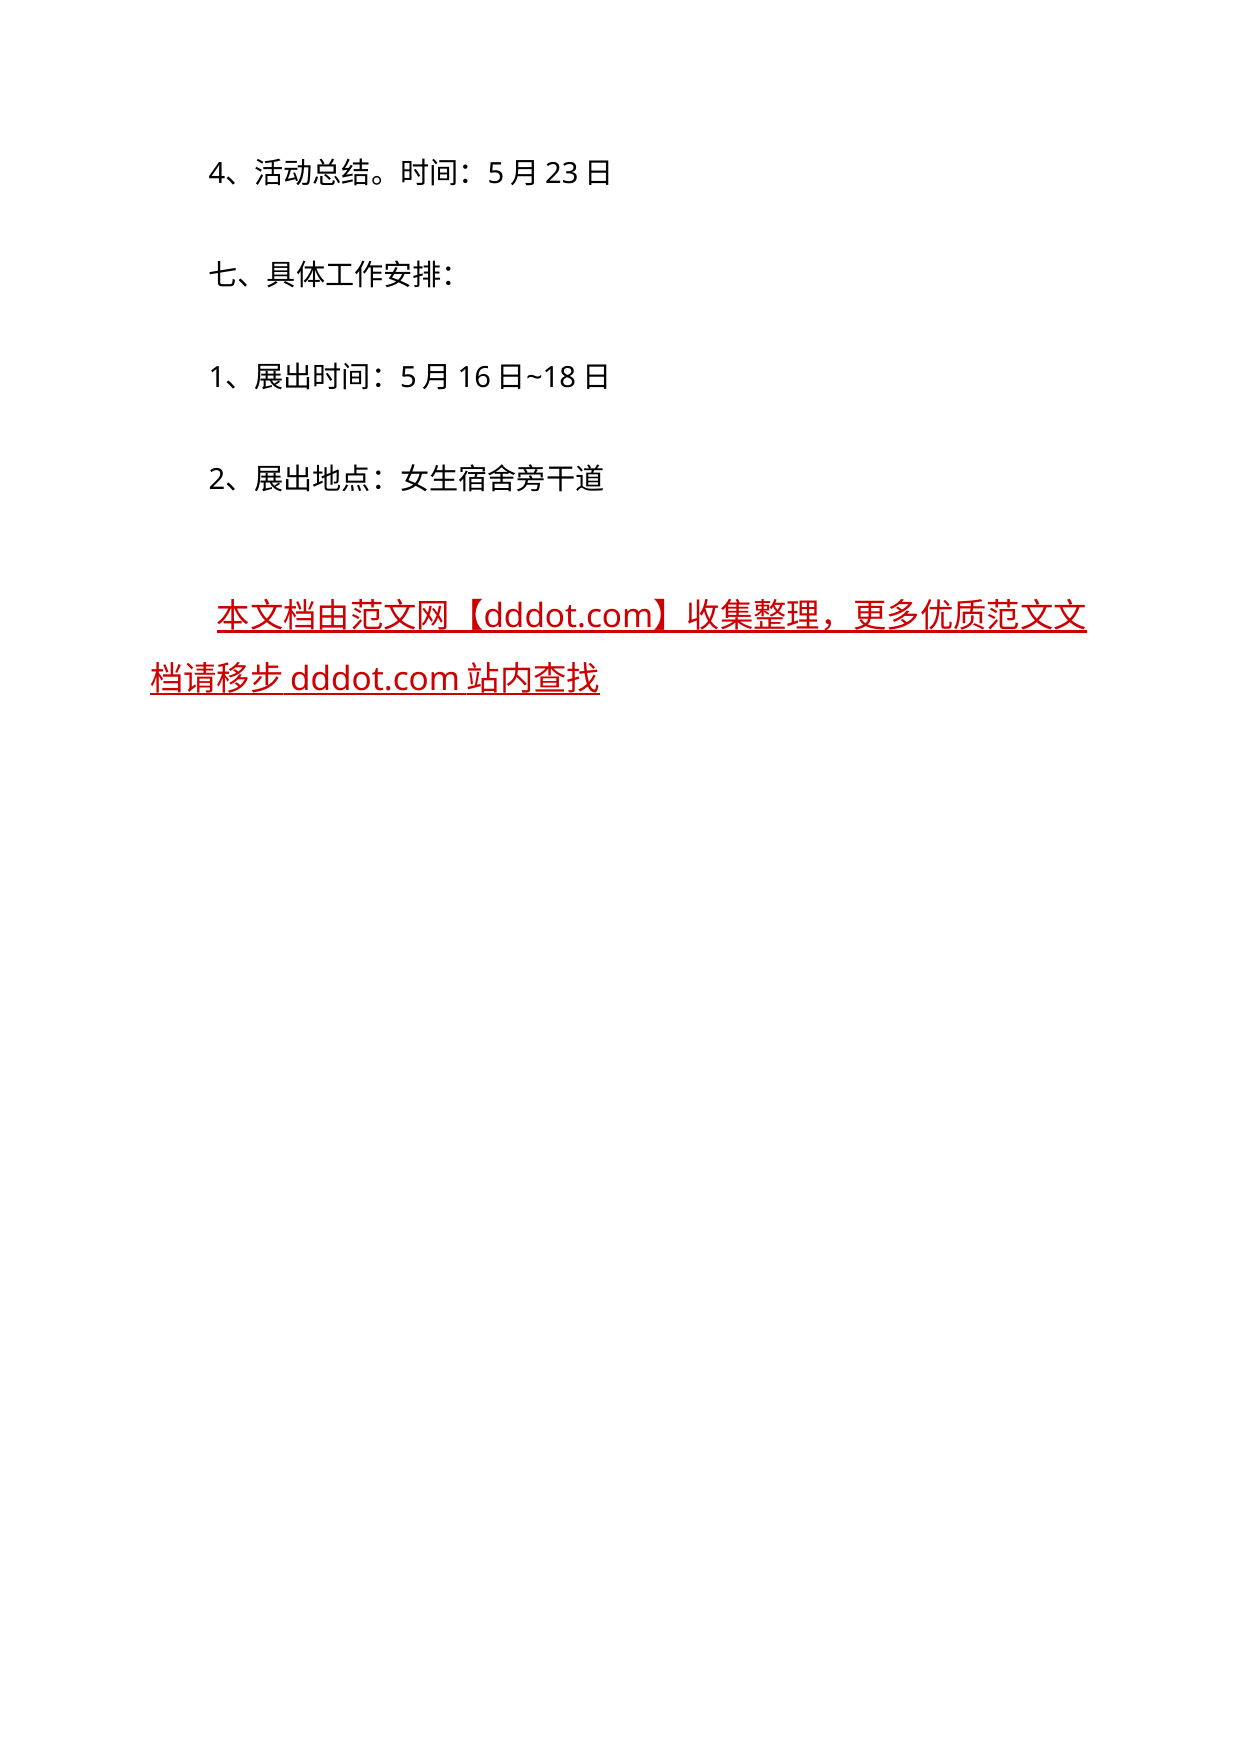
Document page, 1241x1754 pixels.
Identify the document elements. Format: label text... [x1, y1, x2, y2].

text 七、具体工作安排： [150, 252, 1090, 294]
text 1、展出时间：5月16日~18日 [150, 354, 1090, 396]
text 2、展出地点：女生宿舍旁干道 [150, 456, 1090, 498]
text 本文档由范文网【dddot.com】收集整理，更多优质范文文档请移步dddot.com站内查找 [150, 589, 1090, 700]
text 4、活动总结。时间：5月23日 [150, 150, 1090, 192]
